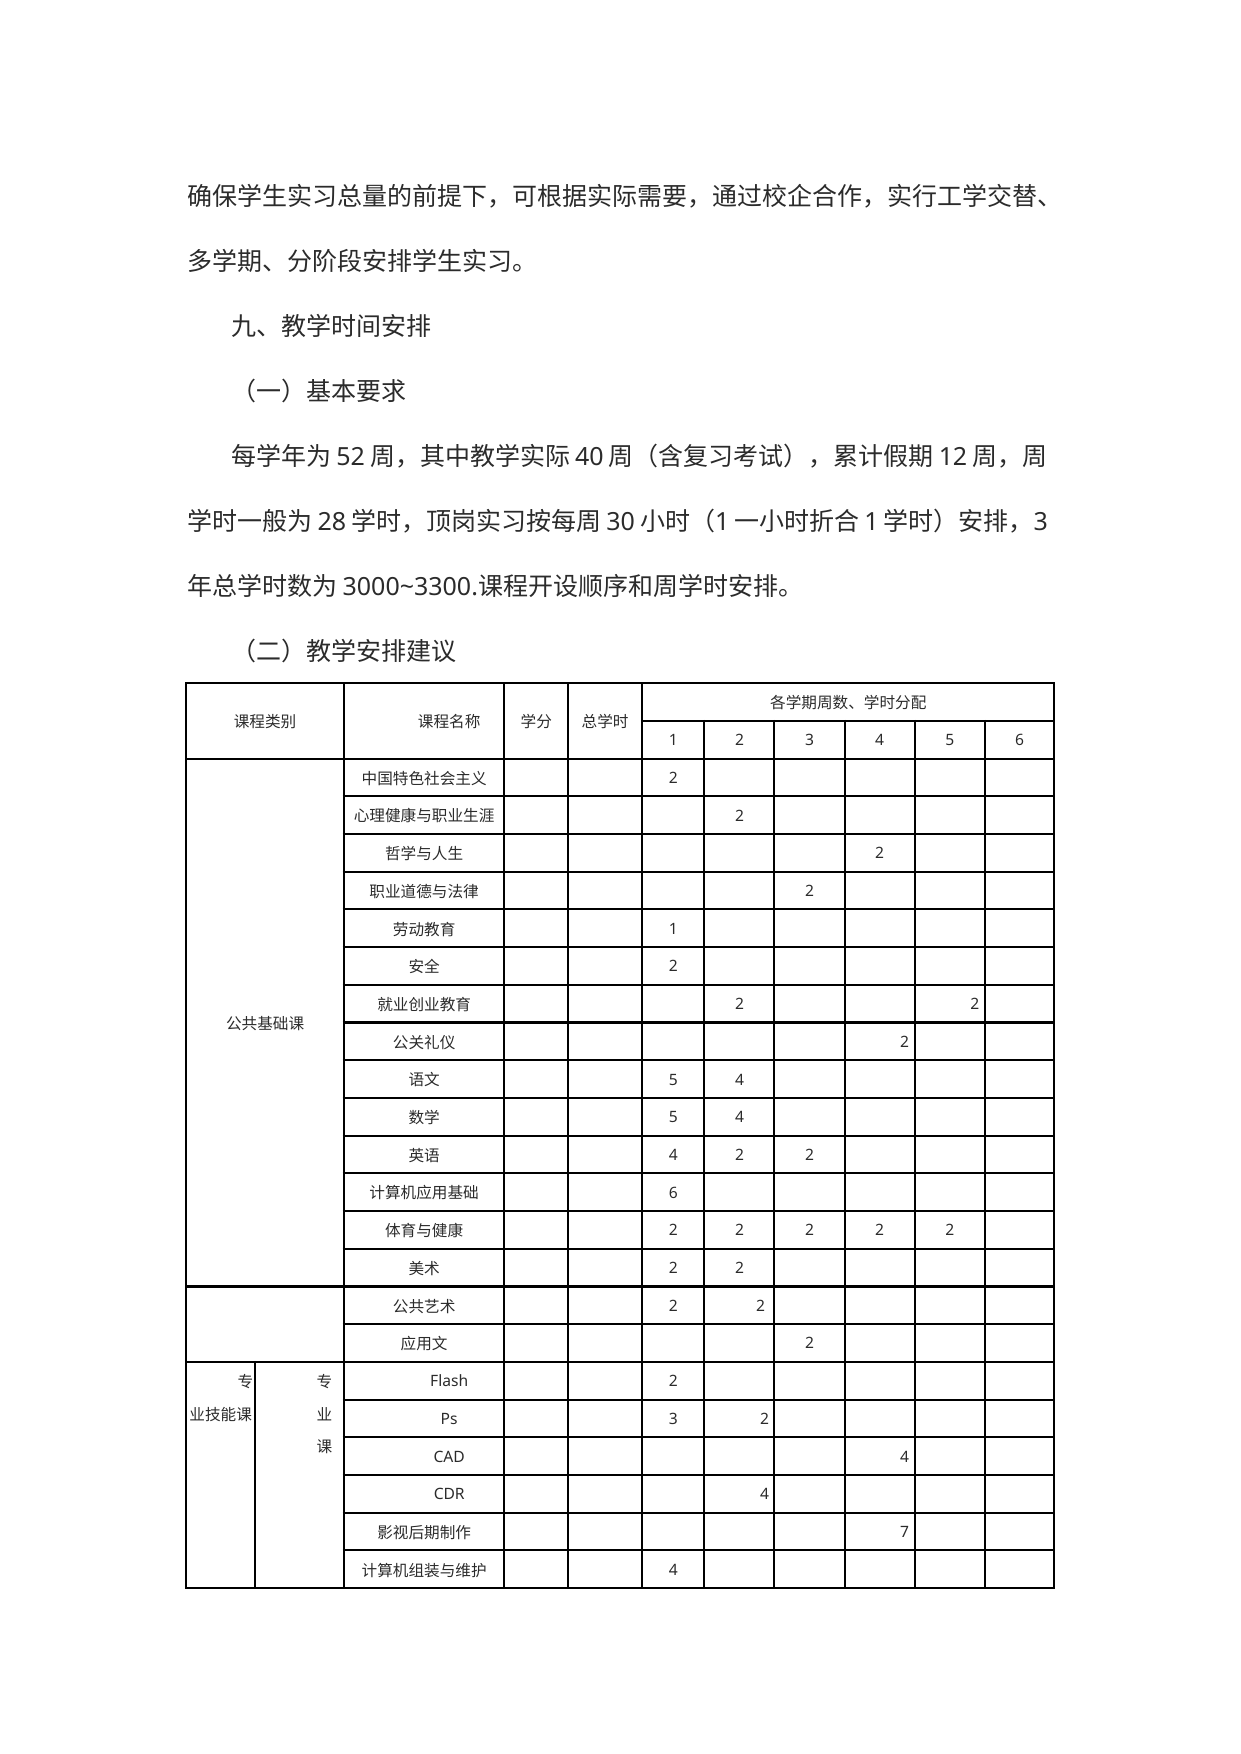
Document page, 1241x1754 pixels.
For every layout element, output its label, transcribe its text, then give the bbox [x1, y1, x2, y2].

table_cell [569, 1212, 641, 1248]
table_cell [986, 797, 1053, 833]
table_cell CDR [345, 1476, 503, 1512]
table_cell 数学 [345, 1099, 503, 1134]
table_cell 2 [705, 797, 773, 833]
table_cell 6 [643, 1174, 703, 1210]
table_cell [916, 910, 984, 946]
table_cell [916, 760, 984, 795]
table_cell [705, 1514, 773, 1549]
table_cell 公共基础课 [187, 760, 343, 1285]
table_cell [569, 1514, 641, 1549]
table_cell [505, 1174, 567, 1210]
table_cell [916, 1250, 984, 1285]
table_cell [775, 1363, 844, 1398]
table_cell 4 [643, 1551, 703, 1587]
table_cell [916, 1061, 984, 1097]
table_cell [986, 1288, 1053, 1323]
table_cell 5 [916, 722, 984, 757]
table_cell 2 [643, 760, 703, 795]
table_header 课程名称 [345, 684, 503, 757]
table_cell [643, 797, 703, 833]
table_cell [986, 1250, 1053, 1285]
table_cell [775, 1514, 844, 1549]
table_cell [916, 1024, 984, 1059]
table_cell 1 [643, 722, 703, 757]
table_cell [569, 760, 641, 795]
table_cell [505, 1363, 567, 1398]
table_cell 体育与健康 [345, 1212, 503, 1248]
table_cell [846, 797, 914, 833]
table_cell 2 [846, 835, 914, 871]
table_cell [705, 1438, 773, 1474]
table_cell [846, 1476, 914, 1512]
table_cell [846, 1174, 914, 1210]
table_cell [569, 1363, 641, 1398]
table_cell 2 [705, 1250, 773, 1285]
table_cell [986, 760, 1053, 795]
table_cell [505, 873, 567, 908]
table_cell [986, 873, 1053, 908]
table_cell [705, 1325, 773, 1361]
table_cell [505, 1325, 567, 1361]
table_cell [643, 835, 703, 871]
table_cell [916, 1363, 984, 1398]
table_cell [846, 873, 914, 908]
table_cell [986, 1061, 1053, 1097]
table_cell [916, 1288, 984, 1323]
table_cell [569, 1476, 641, 1512]
table_cell Ps [345, 1401, 503, 1436]
table_cell [569, 1551, 641, 1587]
table_cell 5 [643, 1061, 703, 1097]
table_cell 就业创业教育 [345, 986, 503, 1021]
table_cell [505, 1024, 567, 1059]
table_cell [846, 760, 914, 795]
table_cell 1 [643, 910, 703, 946]
table_cell 2 [705, 1288, 773, 1323]
table_cell [846, 1363, 914, 1398]
table_cell [775, 1438, 844, 1474]
table_cell [775, 986, 844, 1021]
table_cell 公共艺术 [345, 1288, 503, 1323]
table_cell 公关礼仪 [345, 1024, 503, 1059]
table_cell 2 [775, 873, 844, 908]
table_cell [986, 948, 1053, 984]
table_cell 2 [705, 1212, 773, 1248]
table_cell [775, 1401, 844, 1436]
table_cell [986, 986, 1053, 1021]
table_cell [505, 1438, 567, 1474]
table_cell 计算机应用基础 [345, 1174, 503, 1210]
table_cell [986, 1212, 1053, 1248]
table_cell [569, 873, 641, 908]
table_cell 应用文 [345, 1325, 503, 1361]
table_cell [569, 1137, 641, 1172]
table_cell 4 [846, 722, 914, 757]
table_header 学分 [505, 684, 567, 757]
table_cell [916, 1174, 984, 1210]
table_cell [986, 910, 1053, 946]
table_cell 2 [846, 1024, 914, 1059]
table_cell [986, 1476, 1053, 1512]
table_cell 心理健康与职业生涯 [345, 797, 503, 833]
table_cell [705, 1551, 773, 1587]
table_cell 专业技能课 [187, 1363, 254, 1587]
table_cell [986, 1551, 1053, 1587]
text （一）基本要求 [187, 357, 1053, 422]
table_cell 3 [775, 722, 844, 757]
table_cell [569, 1174, 641, 1210]
table_cell 2 [846, 1212, 914, 1248]
table_cell [569, 835, 641, 871]
table_cell [705, 835, 773, 871]
table_cell [775, 948, 844, 984]
text （二）教学安排建议 [187, 617, 1053, 682]
table_cell [505, 1212, 567, 1248]
table_cell [505, 986, 567, 1021]
table_cell [846, 986, 914, 1021]
table_cell [916, 1514, 984, 1549]
table_cell [775, 1288, 844, 1323]
table_cell 2 [705, 986, 773, 1021]
table_cell [916, 1551, 984, 1587]
table_cell [846, 1137, 914, 1172]
table_cell 2 [705, 1137, 773, 1172]
table_cell 4 [846, 1438, 914, 1474]
table_cell [705, 1024, 773, 1059]
table_cell [916, 873, 984, 908]
table_cell [916, 1401, 984, 1436]
table_cell 哲学与人生 [345, 835, 503, 871]
table_cell [775, 760, 844, 795]
table_cell 4 [705, 1061, 773, 1097]
table_cell [846, 948, 914, 984]
table_cell [569, 1438, 641, 1474]
table_cell [916, 835, 984, 871]
table_cell [775, 1250, 844, 1285]
table_cell [569, 797, 641, 833]
table_cell [846, 1099, 914, 1134]
table_header 课程类别 [187, 684, 343, 757]
table_cell [705, 910, 773, 946]
table_header 各学期周数、学时分配 [643, 684, 1053, 720]
table_cell [775, 835, 844, 871]
table_cell [505, 760, 567, 795]
table_cell [986, 835, 1053, 871]
table_cell 职业道德与法律 [345, 873, 503, 908]
table_cell 2 [775, 1325, 844, 1361]
table_cell 2 [705, 722, 773, 757]
table_cell [569, 1099, 641, 1134]
table_cell [775, 910, 844, 946]
table_cell 4 [705, 1099, 773, 1134]
table_cell 2 [916, 1212, 984, 1248]
table_cell [775, 797, 844, 833]
table_cell [775, 1476, 844, 1512]
table_cell 计算机组装与维护 [345, 1551, 503, 1587]
table_cell [187, 1288, 343, 1361]
table_cell [775, 1061, 844, 1097]
table_cell [705, 948, 773, 984]
table_cell 劳动教育 [345, 910, 503, 946]
table_cell 语文 [345, 1061, 503, 1097]
table_cell [775, 1024, 844, 1059]
table_cell [569, 1401, 641, 1436]
table_cell [846, 1250, 914, 1285]
table_cell [643, 1438, 703, 1474]
table_cell Flash [345, 1363, 503, 1398]
table_cell [846, 1061, 914, 1097]
table_cell 影视后期制作 [345, 1514, 503, 1549]
table_cell [846, 1288, 914, 1323]
table_cell [705, 1174, 773, 1210]
table_cell 3 [643, 1401, 703, 1436]
table_cell [846, 1401, 914, 1436]
table_cell [916, 1476, 984, 1512]
table_cell [569, 948, 641, 984]
table_cell [505, 1476, 567, 1512]
table_cell [569, 910, 641, 946]
table_cell 英语 [345, 1137, 503, 1172]
table_cell [986, 1438, 1053, 1474]
table_cell [986, 1325, 1053, 1361]
table_cell [505, 1061, 567, 1097]
table_cell 4 [643, 1137, 703, 1172]
table_cell 2 [775, 1137, 844, 1172]
table_header 总学时 [569, 684, 641, 757]
table_cell [569, 986, 641, 1021]
table_cell 2 [705, 1401, 773, 1436]
table_cell [569, 1250, 641, 1285]
table_cell [569, 1061, 641, 1097]
table_cell 安全 [345, 948, 503, 984]
table_cell [505, 835, 567, 871]
table_cell [775, 1099, 844, 1134]
table_cell [916, 797, 984, 833]
table_cell [986, 1099, 1053, 1134]
table_cell [505, 1250, 567, 1285]
table_cell [569, 1288, 641, 1323]
table_cell [916, 1438, 984, 1474]
table_cell 2 [643, 1250, 703, 1285]
table_cell [986, 1401, 1053, 1436]
text 九、教学时间安排 [187, 292, 1053, 357]
table_cell 中国特色社会主义 [345, 760, 503, 795]
table_cell 2 [643, 1212, 703, 1248]
table_cell [643, 1325, 703, 1361]
table_cell [916, 1137, 984, 1172]
table_cell [775, 1174, 844, 1210]
table_cell 2 [775, 1212, 844, 1248]
table_cell [705, 873, 773, 908]
table_cell [846, 1551, 914, 1587]
table_cell [705, 760, 773, 795]
table_cell [916, 948, 984, 984]
table_cell [846, 1325, 914, 1361]
table_cell 6 [986, 722, 1053, 757]
table_cell 2 [643, 1363, 703, 1398]
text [187, 162, 1053, 292]
table_cell [505, 1401, 567, 1436]
table_cell 7 [846, 1514, 914, 1549]
table_cell [643, 873, 703, 908]
table_cell 专 业 课 [256, 1363, 343, 1587]
table_cell 5 [643, 1099, 703, 1134]
table_cell 2 [916, 986, 984, 1021]
table_cell [505, 910, 567, 946]
table_cell 美术 [345, 1250, 503, 1285]
table_cell [643, 1024, 703, 1059]
table_cell [505, 1137, 567, 1172]
table_cell [505, 1099, 567, 1134]
table_cell [705, 1363, 773, 1398]
table_cell [986, 1514, 1053, 1549]
table_cell [986, 1024, 1053, 1059]
text 每学年为52周，其中教学实际40周（含复习考试），累计假期12周，周学时一般为28学时，顶岗实习按每周30小时（1一小时折合1学时）安排，3年总学时数为3000~3300.课程开设顺序和周学时安排。 [187, 422, 1053, 617]
table_cell [569, 1024, 641, 1059]
table_cell [505, 1514, 567, 1549]
table_cell [846, 910, 914, 946]
table_cell CAD [345, 1438, 503, 1474]
table_cell [643, 1514, 703, 1549]
table_cell 2 [643, 1288, 703, 1323]
table_cell [986, 1137, 1053, 1172]
table_cell [643, 1476, 703, 1512]
table_cell [775, 1551, 844, 1587]
table_cell [916, 1325, 984, 1361]
table_cell [505, 1551, 567, 1587]
table_cell [569, 1325, 641, 1361]
table_cell [916, 1099, 984, 1134]
table_cell [505, 797, 567, 833]
table_cell 4 [705, 1476, 773, 1512]
table_cell 2 [643, 948, 703, 984]
table_cell [505, 1288, 567, 1323]
table_cell [986, 1363, 1053, 1398]
table_cell [505, 948, 567, 984]
table_cell [643, 986, 703, 1021]
table_cell [986, 1174, 1053, 1210]
